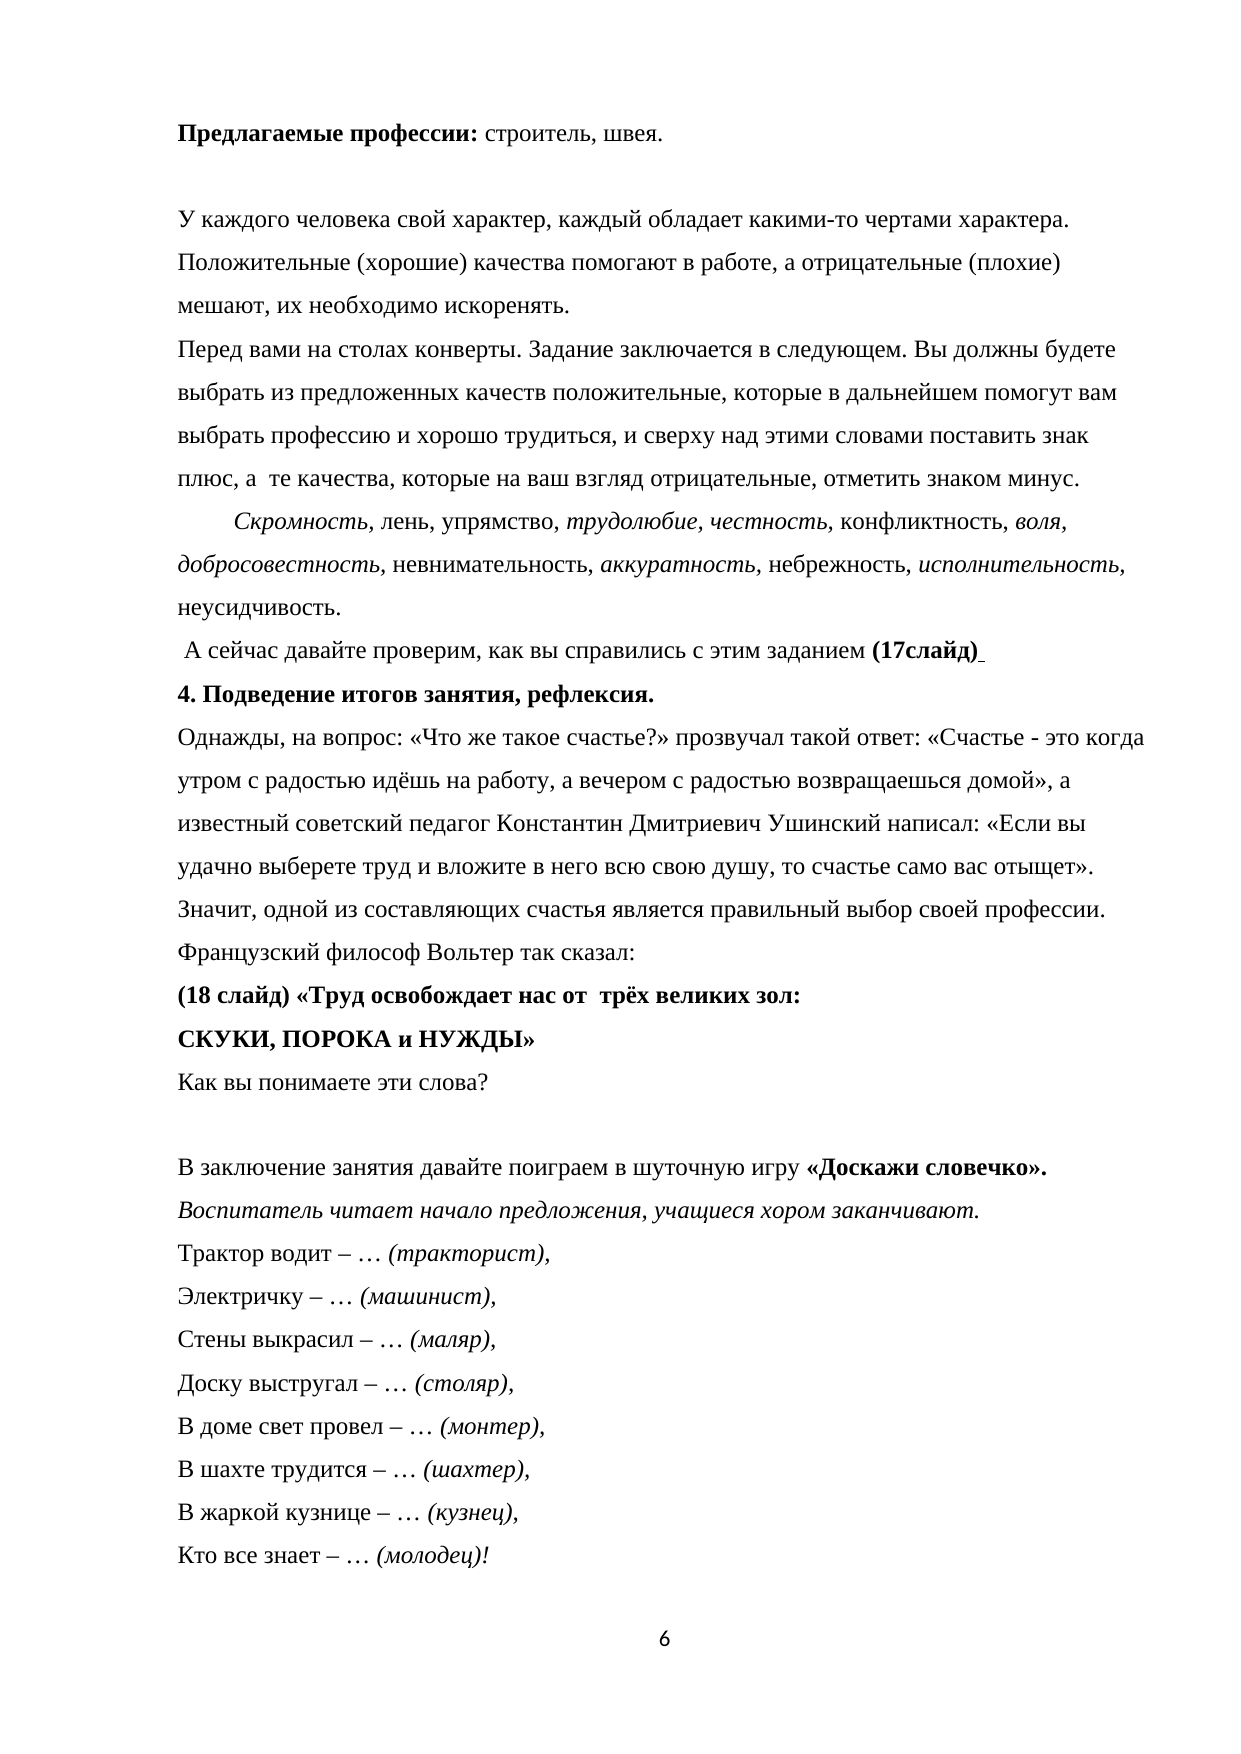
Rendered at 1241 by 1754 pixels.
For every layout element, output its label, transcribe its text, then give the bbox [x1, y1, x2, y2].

text СКУКИ, ПОРОКА и НУЖДЫ» [177, 1024, 1152, 1052]
text Воспитатель читает начало предложения, учащиеся хором заканчивают. [177, 1195, 1152, 1224]
text У каждого человека свой характер, каждый обладает какими-то чертами характера. Положительные (хорошие) качества помогают в работе, а отрицательные (плохие) мешают, их необходимо искоренять. [177, 204, 1152, 319]
text 4. Подведение итогов занятия, рефлексия. [177, 679, 1152, 707]
text А сейчас давайте проверим, как вы справились с этим заданием (17слайд) [177, 636, 1152, 664]
text В заключение занятия давайте поиграем в шуточную игру «Доскажи словечко». [177, 1152, 1152, 1181]
text Трактор водит – … (тракторист), Электричку – … (машинист), Стены выкрасил – … (маляр), Доску выстругал – … (столяр), В доме свет провел – … (монтер), В шахте трудится – … (шахтер), В жаркой кузнице – … (кузнец), Кто все знает – … (молодец)! [177, 1238, 1152, 1569]
text (18 слайд) «Труд освобождает нас от трёх великих зол: [177, 981, 1152, 1009]
text Перед вами на столах конверты. Задание заключается в следующем. Вы должны будете выбрать из предложенных качеств положительные, которые в дальнейшем помогут вам выбрать профессию и хорошо трудиться, и сверху над этими словами поставить знак плюс, а те качества, которые на ваш взгляд отрицательные, отметить знаком минус. [177, 334, 1152, 492]
text Однажды, на вопрос: «Что же такое счастье?» прозвучал такой ответ: «Счастье - это когда утром с радостью идёшь на работу, а вечером с радостью возвращаешься домой», а известный советский педагог Константин Дмитриевич Ушинский написал: «Если вы удачно выберете труд и вложите в него всю свою душу, то счастье само вас отыщет». Значит, одной из составляющих счастья является правильный выбор своей профессии. [177, 722, 1152, 923]
text Скромность, лень, упрямство, трудолюбие, честность, конфликтность, воля, добросовестность, невнимательность, аккуратность, небрежность, исполнительность, неусидчивость. [177, 506, 1152, 621]
text Предлагаемые профессии: строитель, швея. [177, 118, 1152, 147]
text Как вы понимаете эти слова? [177, 1067, 1152, 1096]
text Французский философ Вольтер так сказал: [177, 937, 1152, 966]
